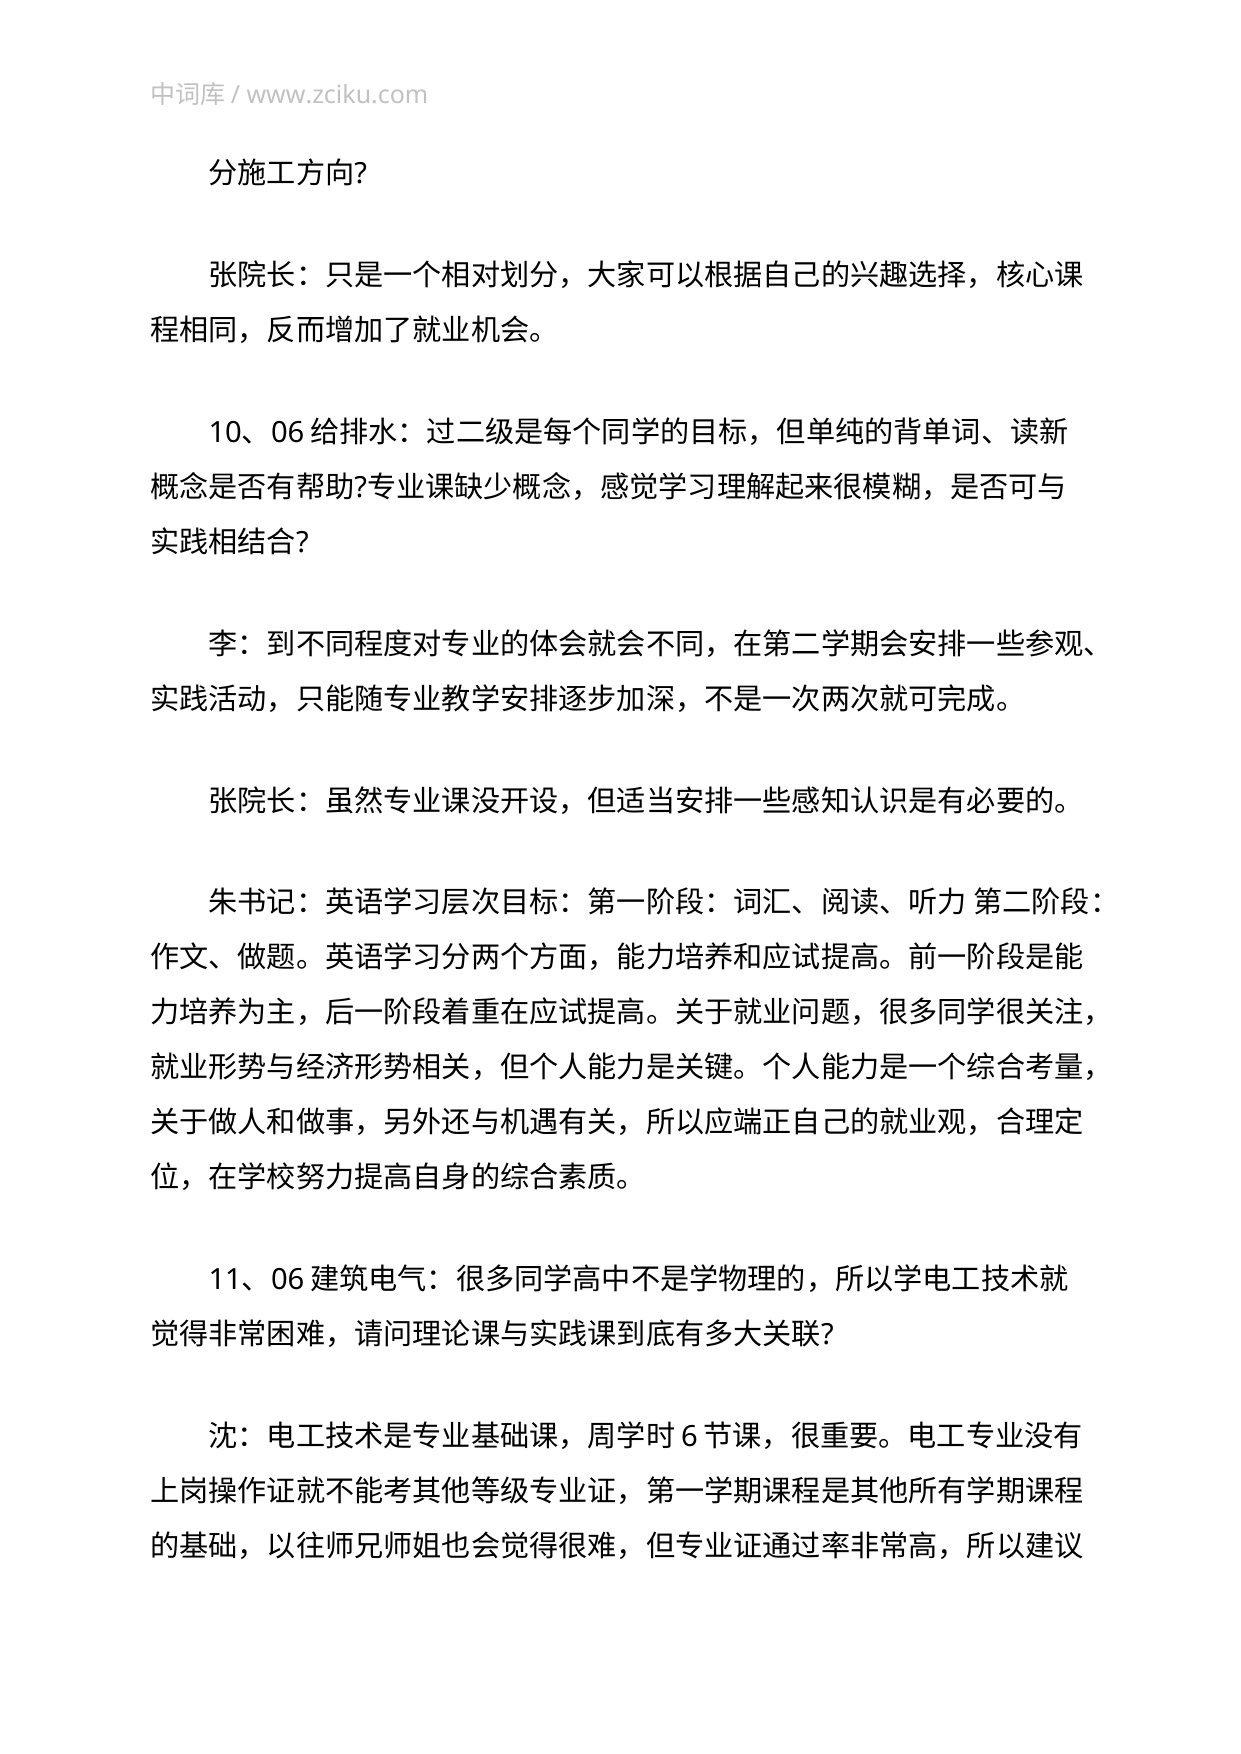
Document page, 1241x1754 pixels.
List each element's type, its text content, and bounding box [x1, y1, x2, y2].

text 张院长：虽然专业课没开设，但适当安排一些感知认识是有必要的。 [150, 777, 1090, 819]
text 李：到不同程度对专业的体会就会不同，在第二学期会安排一些参观、实践活动，只能随专业教学安排逐步加深，不是一次两次就可完成。 [150, 621, 1090, 718]
text 分施工方向? [150, 150, 1090, 192]
text 11、06建筑电气：很多同学高中不是学物理的，所以学电工技术就觉得非常困难，请问理论课与实践课到底有多大关联? [150, 1255, 1090, 1353]
text 张院长：只是一个相对划分，大家可以根据自己的兴趣选择，核心课程相同，反而增加了就业机会。 [150, 252, 1090, 349]
text 朱书记：英语学习层次目标：第一阶段：词汇、阅读、听力 第二阶段：作文、做题。英语学习分两个方面，能力培养和应试提高。前一阶段是能力培养为主，后一阶段着重在应试提高。关于就业问题，很多同学很关注，就业形势与经济形势相关，但个人能力是关键。个人能力是一个综合考量，关于做人和做事，另外还与机遇有关，所以应端正自己的就业观，合理定位，在学校努力提高自身的综合素质。 [150, 879, 1090, 1196]
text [150, 1412, 1090, 1564]
text 10、06给排水：过二级是每个同学的目标，但单纯的背单词、读新概念是否有帮助?专业课缺少概念，感觉学习理解起来很模糊，是否可与实践相结合? [150, 409, 1090, 561]
